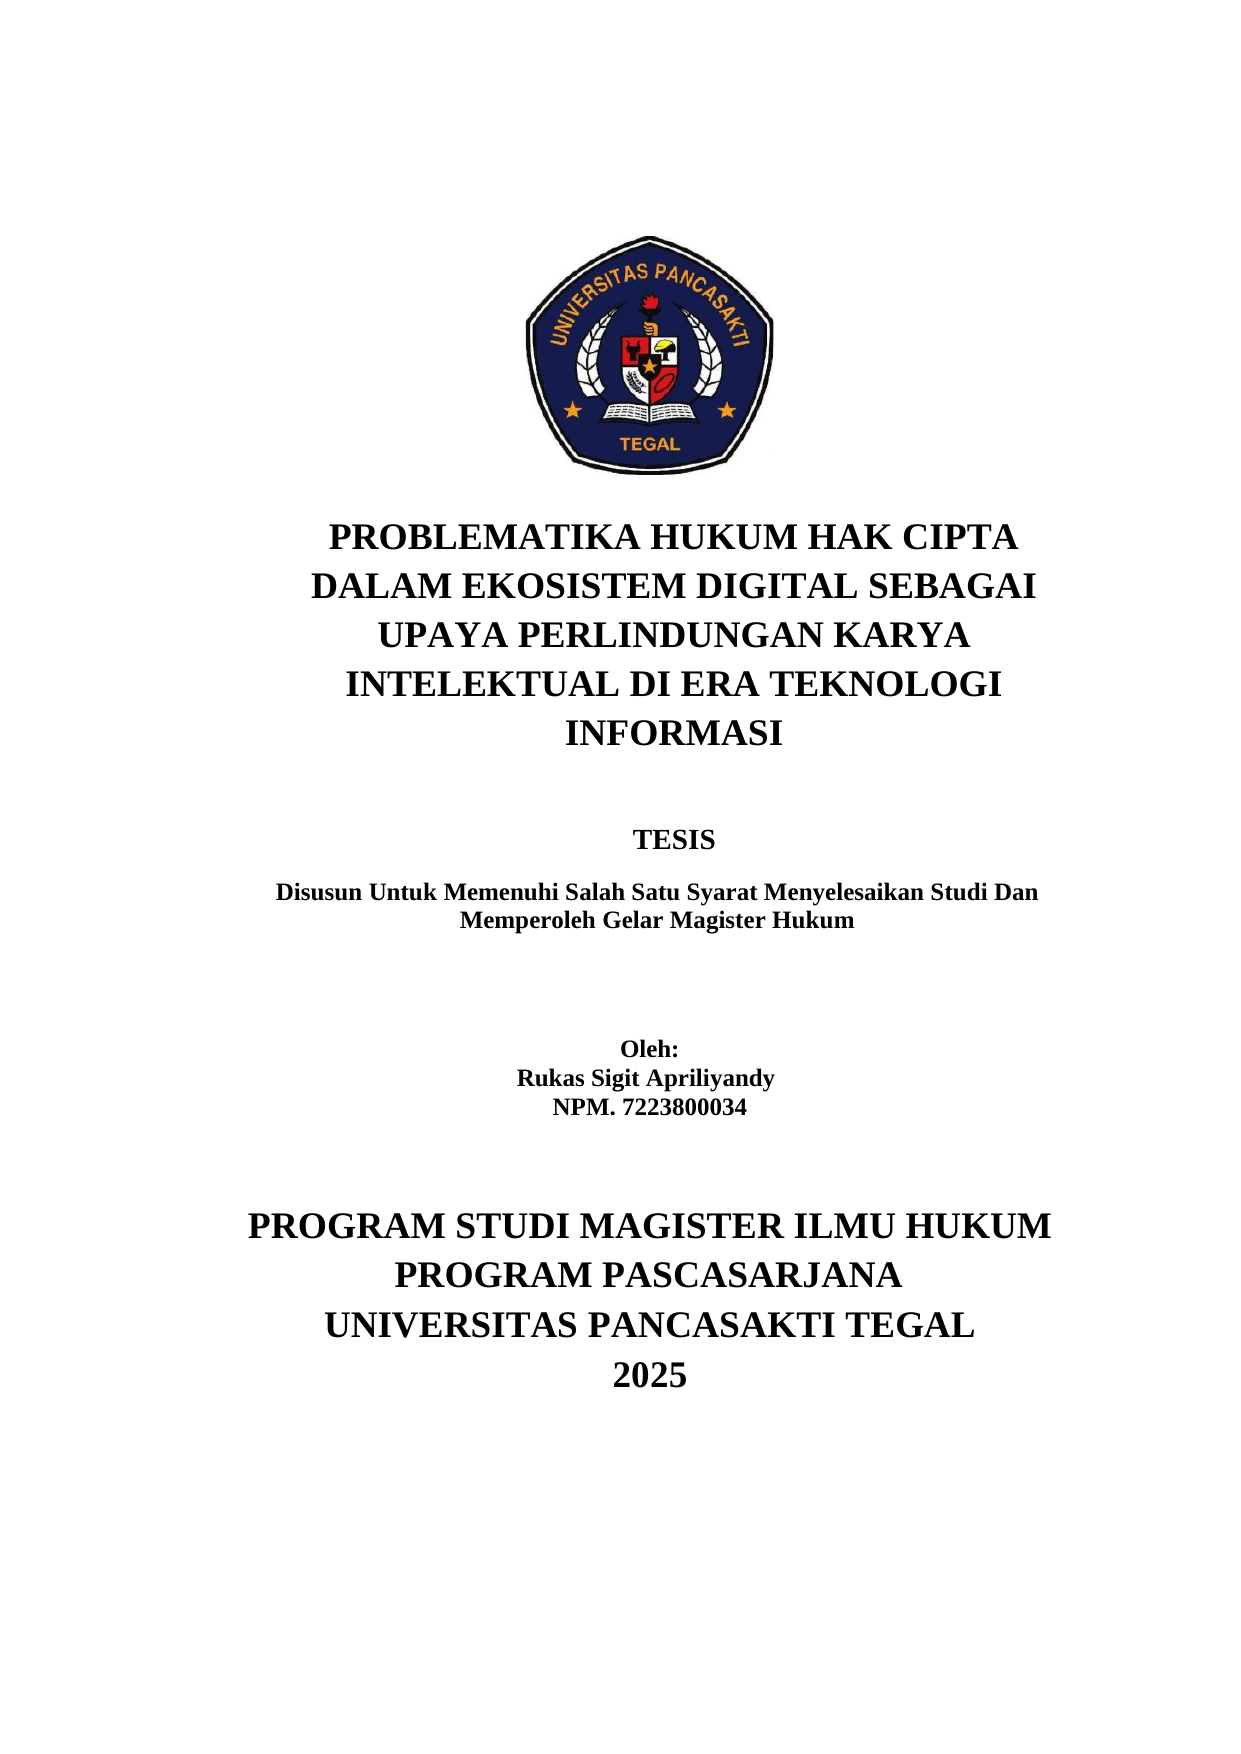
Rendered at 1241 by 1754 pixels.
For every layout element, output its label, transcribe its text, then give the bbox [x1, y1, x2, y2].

text UNIVERSITAS PANCASAKTI TEGAL [236, 1302, 1063, 1345]
text PROBLEMATIKA HUKUM HAK CIPTA DALAM EKOSISTEM DIGITAL SEBAGAI UPAYA PERLINDUNGAN KARYA INTELEKTUAL DI ERA TEKNOLOGI INFORMASI [294, 514, 1053, 754]
text Disusun Untuk Memenuhi Salah Satu Syarat Menyelesaikan Studi Dan Memperoleh Gelar Magister Hukum [236, 877, 1078, 934]
text PROGRAM STUDI MAGISTER ILMU HUKUM PROGRAM PASCASARJANA [236, 1204, 1063, 1296]
text 2025 [236, 1351, 1063, 1395]
text TESIS [582, 822, 766, 856]
text NPM. 7223800034 [236, 1092, 1063, 1121]
picture [525, 236, 774, 475]
text Oleh: [236, 1034, 1063, 1063]
text Rukas Sigit Apriliyandy [236, 1063, 1056, 1092]
